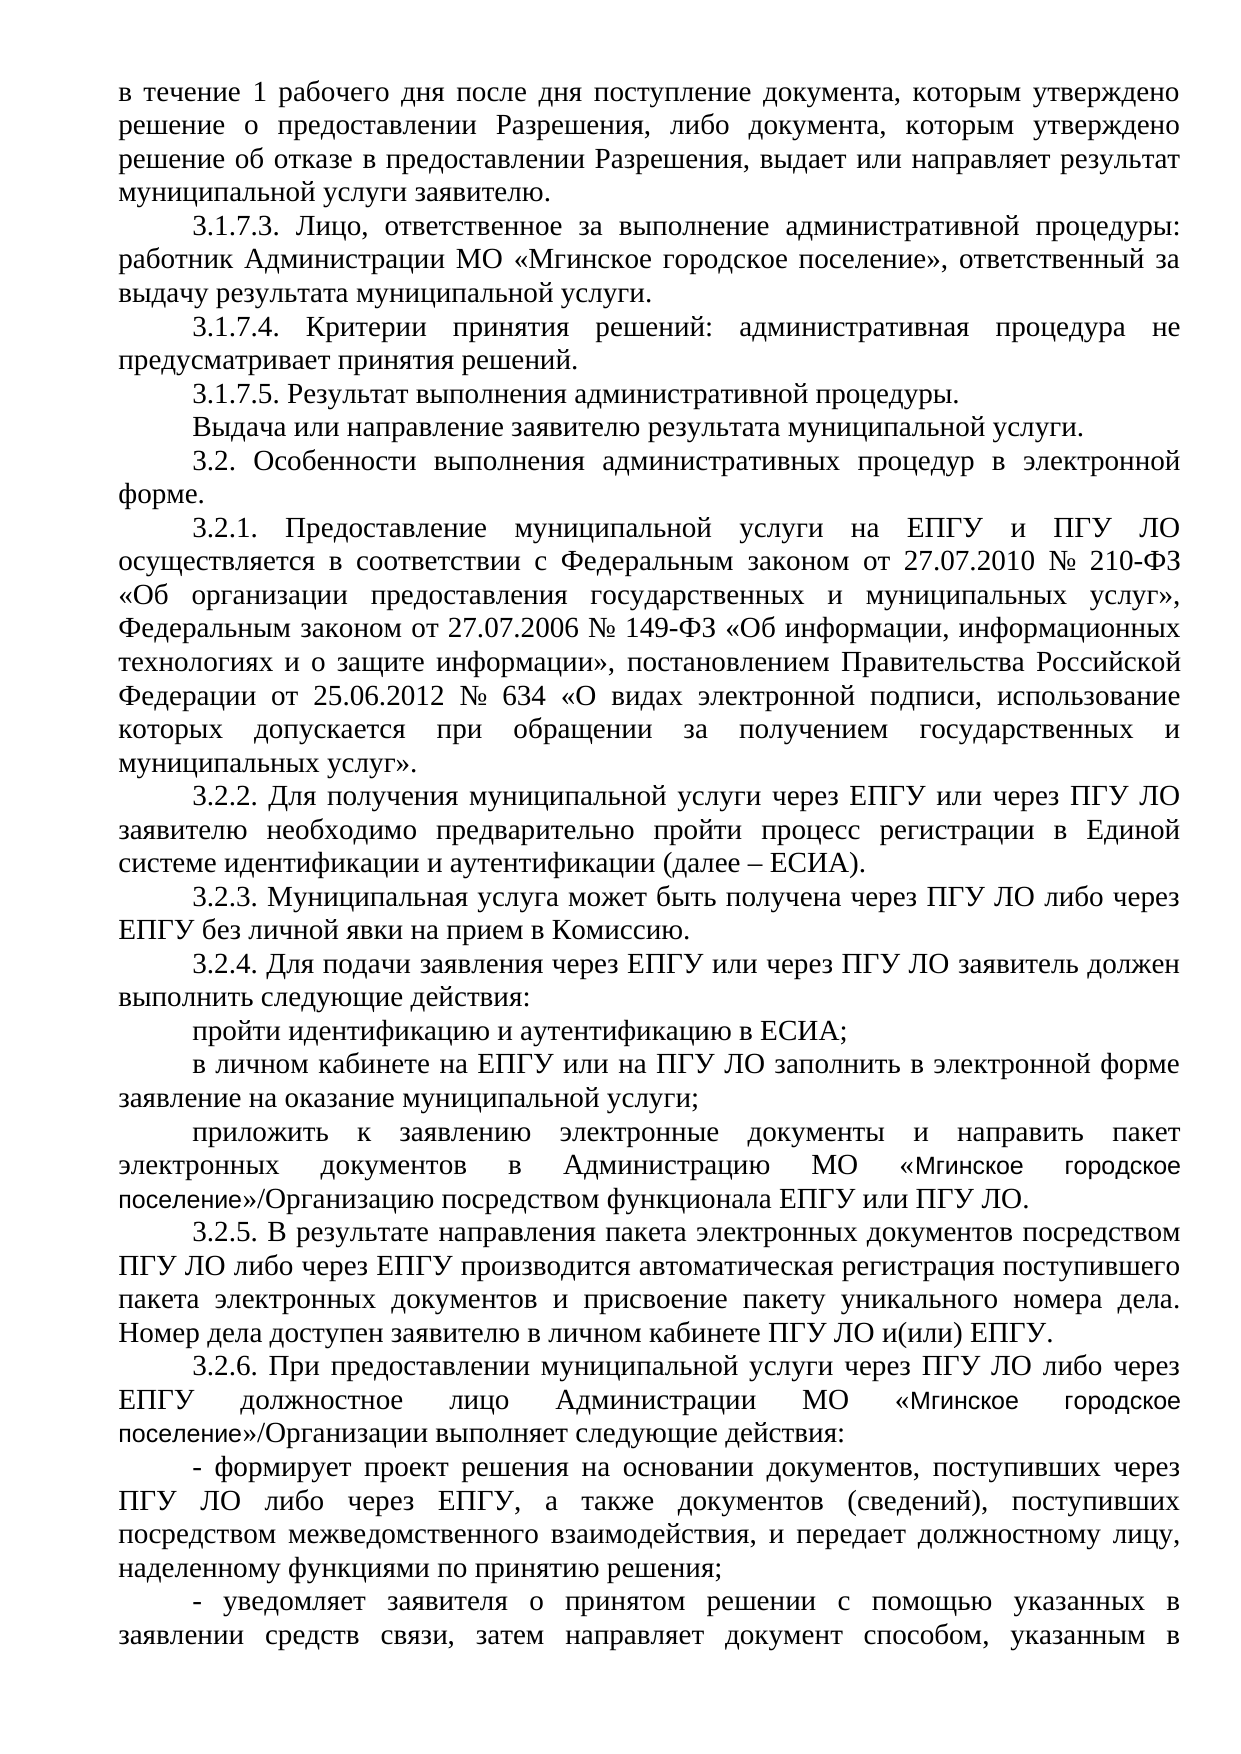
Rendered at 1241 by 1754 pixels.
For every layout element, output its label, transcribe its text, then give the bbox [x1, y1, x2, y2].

text пройти идентификацию и аутентификацию в ЕСИА; [118, 1013, 1181, 1047]
text 3.2.6. При предоставлении муниципальной услуги через ПГУ ЛО либо через ЕПГУ должностное лицо Администрации МО «Мгинское городское поселение»/Организации выполняет следующие действия: [118, 1348, 1181, 1449]
text 3.2.2. Для получения муниципальной услуги через ЕПГУ или через ПГУ ЛО заявителю необходимо предварительно пройти процесс регистрации в Единой системе идентификации и аутентификации (далее – ЕСИА). [118, 778, 1181, 879]
text 3.1.7.5. Результат выполнения административной процедуры. [118, 376, 1181, 409]
text в личном кабинете на ЕПГУ или на ПГУ ЛО заполнить в электронной форме заявление на оказание муниципальной услуги; [118, 1047, 1181, 1114]
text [118, 1583, 1181, 1650]
text 3.2.4. Для подачи заявления через ЕПГУ или через ПГУ ЛО заявитель должен выполнить следующие действия: [118, 946, 1181, 1013]
text Выдача или направление заявителю результата муниципальной услуги. [118, 409, 1181, 443]
text 3.1.7.3. Лицо, ответственное за выполнение административной процедуры: работник Администрации МО «Мгинское городское поселение», ответственный за выдачу результата муниципальной услуги. [118, 208, 1181, 309]
text - формирует проект решения на основании документов, поступивших через ПГУ ЛО либо через ЕПГУ, а также документов (сведений), поступивших посредством межведомственного взаимодействия, и передает должностному лицу, наделенному функциями по принятию решения; [118, 1449, 1181, 1583]
text приложить к заявлению электронные документы и направить пакет электронных документов в Администрацию МО «Мгинское городское поселение»/Организацию посредством функционала ЕПГУ или ПГУ ЛО. [118, 1114, 1181, 1214]
text 3.2. Особенности выполнения административных процедур в электронной форме. [118, 443, 1181, 510]
text 3.2.3. Муниципальная услуга может быть получена через ПГУ ЛО либо через ЕПГУ без личной явки на прием в Комиссию. [118, 879, 1181, 946]
text 3.2.1. Предоставление муниципальной услуги на ЕПГУ и ПГУ ЛО осуществляется в соответствии с Федеральным законом от 27.07.2010 № 210-ФЗ «Об организации предоставления государственных и муниципальных услуг», Федеральным законом от 27.07.2006 № 149-ФЗ «Об информации, информационных технологиях и о защите информации», постановлением Правительства Российской Федерации от 25.06.2012 № 634 «О видах электронной подписи, использование которых допускается при обращении за получением государственных и муниципальных услуг». [118, 510, 1181, 778]
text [118, 74, 1181, 208]
text 3.1.7.4. Критерии принятия решений: административная процедура не предусматривает принятия решений. [118, 309, 1181, 376]
text 3.2.5. В результате направления пакета электронных документов посредством ПГУ ЛО либо через ЕПГУ производится автоматическая регистрация поступившего пакета электронных документов и присвоение пакету уникального номера дела. Номер дела доступен заявителю в личном кабинете ПГУ ЛО и(или) ЕПГУ. [118, 1214, 1181, 1348]
